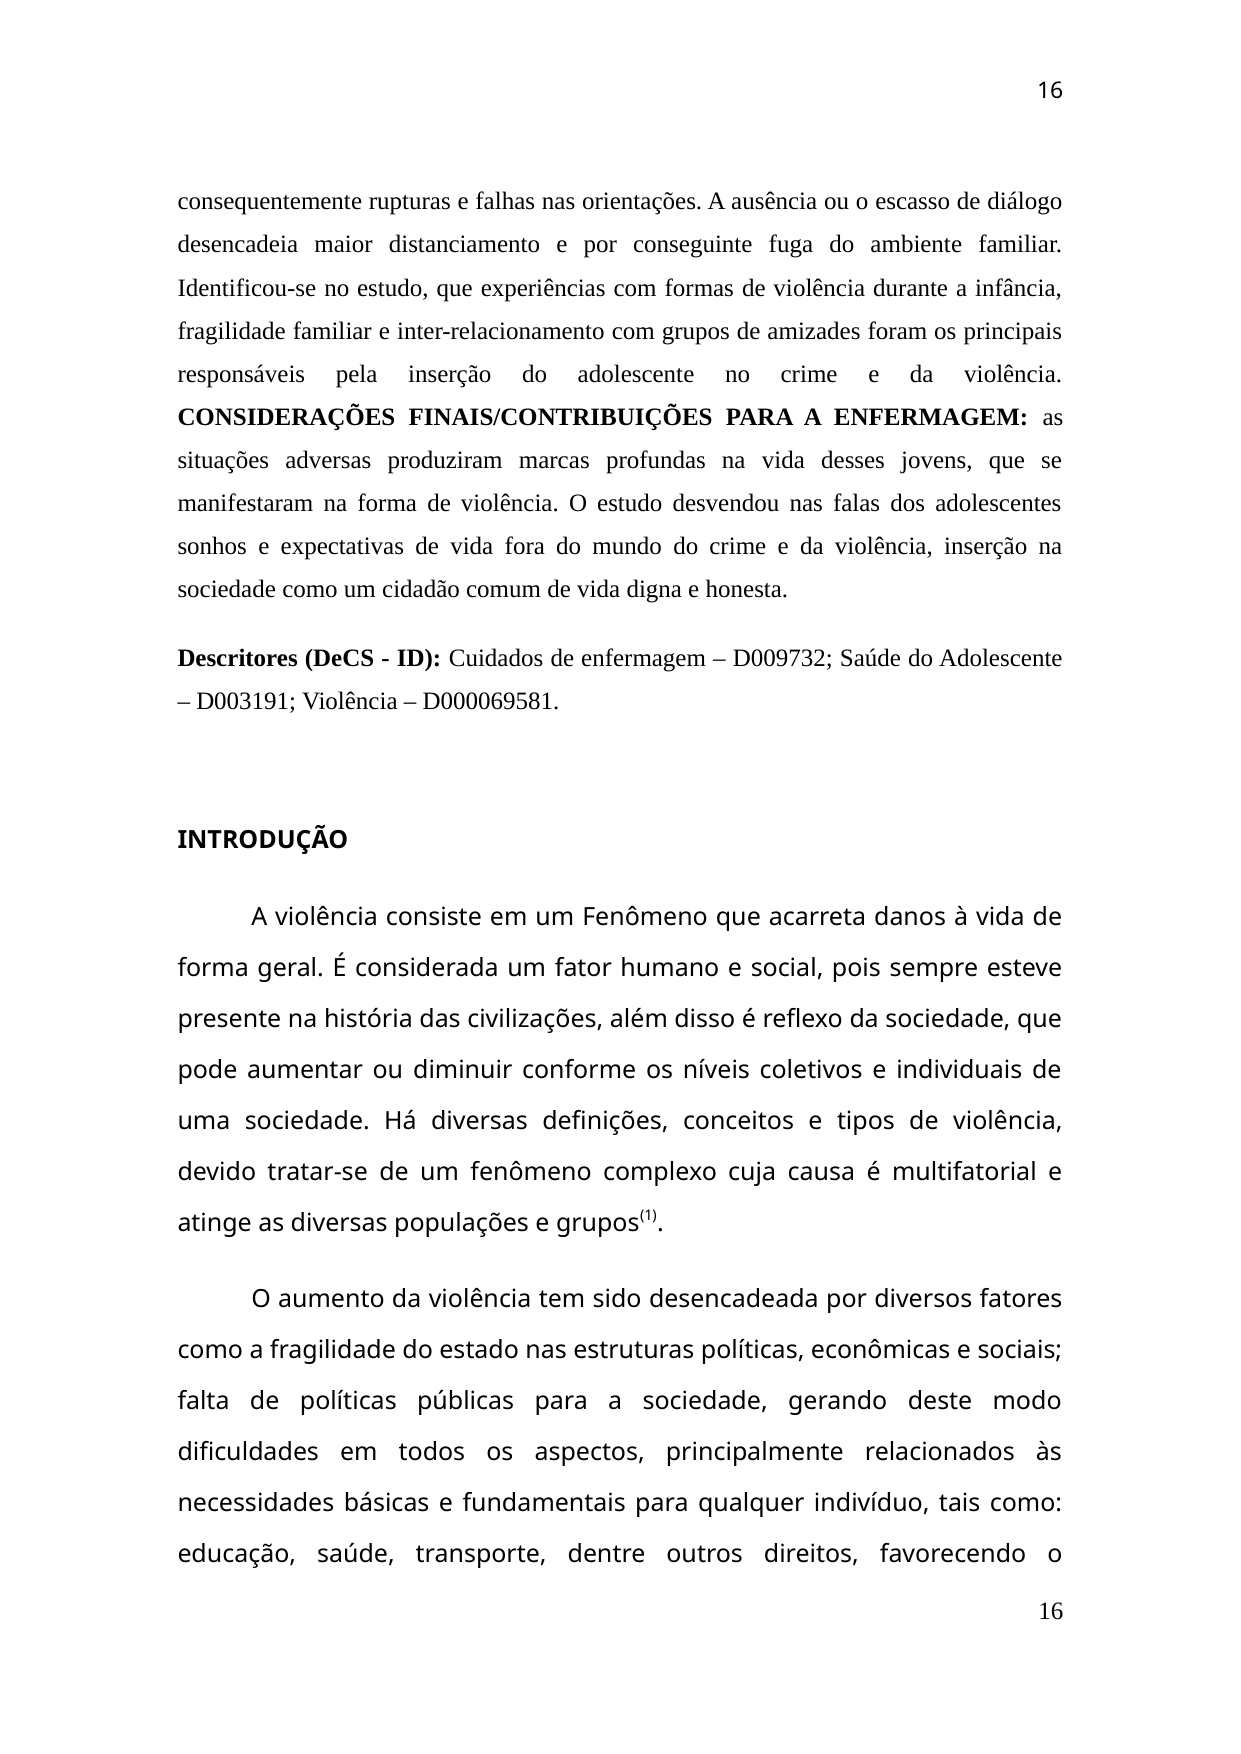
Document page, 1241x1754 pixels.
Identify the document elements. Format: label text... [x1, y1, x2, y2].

text INTRODUÇÃO [177, 822, 1063, 856]
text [177, 1280, 1063, 1570]
text Descritores (DeCS - ID): Cuidados de enfermagem – D009732; Saúde do Adolescente – D003191; Violência – D000069581. [177, 643, 1063, 714]
text A violência consiste em um Fenômeno que acarreta danos à vida de forma geral. É considerada um fator humano e social, pois sempre esteve presente na história das civilizações, além disso é reflexo da sociedade, que pode aumentar ou diminuir conforme os níveis coletivos e individuais de uma sociedade. Há diversas definições, conceitos e tipos de violência, devido tratar-se de um fenômeno complexo cuja causa é multifatorial e atinge as diversas populações e grupos(1). [177, 898, 1063, 1238]
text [177, 186, 1063, 603]
